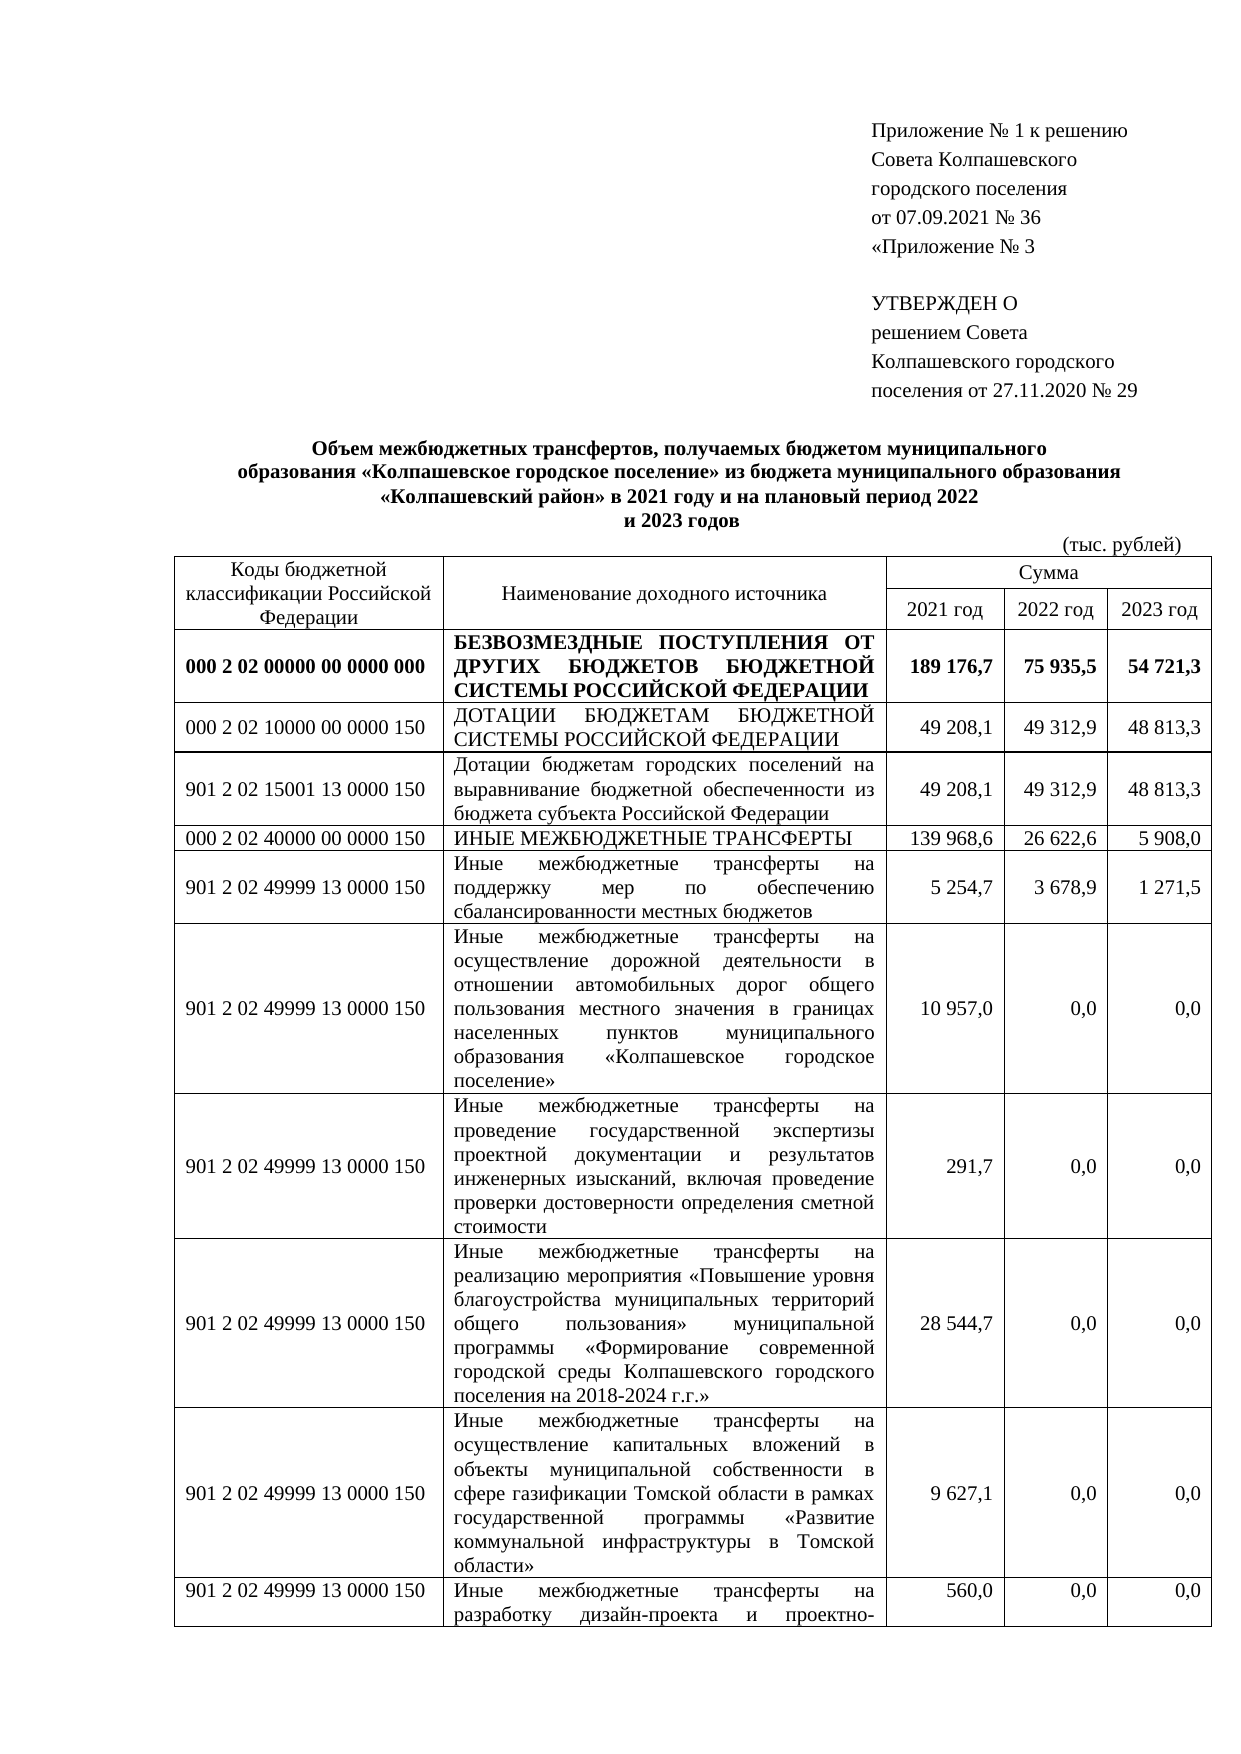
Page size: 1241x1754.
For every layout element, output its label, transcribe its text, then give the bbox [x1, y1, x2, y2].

table_cell 26 622,6 [1005, 826, 1107, 850]
text УТВЕРЖДЕН О [871, 291, 1181, 315]
table_cell 901 2 02 49999 13 0000 150 [175, 1094, 443, 1238]
table_cell 901 2 02 15001 13 0000 150 [175, 753, 443, 824]
table_cell 54 721,3 [1108, 630, 1211, 702]
table_cell 10 957,0 [887, 924, 1004, 1092]
table_cell 49 312,9 [1005, 703, 1107, 751]
table_cell 2023 год [1108, 589, 1211, 629]
table_cell 5 254,7 [887, 851, 1004, 923]
table_cell 291,7 [887, 1094, 1004, 1238]
text (тыс. рублей) [1004, 532, 1181, 556]
table_cell 901 2 02 49999 13 0000 150 [175, 851, 443, 923]
table_cell 49 208,1 [887, 703, 1004, 751]
table_cell Иные межбюджетные трансферты на проведение государственной экспертизы проектной документации и результатов инженерных изысканий, включая проведение проверки достоверности определения сметной стоимости [444, 1094, 886, 1238]
table_cell 000 2 02 00000 00 0000 000 [175, 630, 443, 702]
table_cell 000 2 02 10000 00 0000 150 [175, 703, 443, 751]
text Объем межбюджетных трансфертов, получаемых бюджетом муниципального [177, 435, 1181, 459]
table_cell ИНЫЕ МЕЖБЮДЖЕТНЫЕ ТРАНСФЕРТЫ [444, 826, 886, 850]
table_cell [444, 1578, 886, 1626]
table_cell 0,0 [1108, 1578, 1211, 1626]
table_cell 2022 год [1005, 589, 1107, 629]
table_cell Иные межбюджетные трансферты на поддержку мер по обеспечению сбалансированности местных бюджетов [444, 851, 886, 923]
table_cell 0,0 [1108, 924, 1211, 1092]
table_header Сумма [887, 557, 1211, 588]
table_cell Иные межбюджетные трансферты на реализацию мероприятия «Повышение уровня благоустройства муниципальных территорий общего пользования» муниципальной программы «Формирование современной городской среды Колпашевского городского поселения на 2018-2024 г.г.» [444, 1239, 886, 1407]
table_cell Иные межбюджетные трансферты на осуществление дорожной деятельности в отношении автомобильных дорог общего пользования местного значения в границах населенных пунктов муниципального образования «Колпашевское городское поселение» [444, 924, 886, 1092]
table_cell 49 208,1 [887, 753, 1004, 824]
table_cell 189 176,7 [887, 630, 1004, 702]
table_cell 0,0 [1108, 1094, 1211, 1238]
table_cell 28 544,7 [887, 1239, 1004, 1407]
table_cell 0,0 [1005, 1578, 1107, 1626]
table_cell 0,0 [1005, 1239, 1107, 1407]
table_cell 49 312,9 [1005, 753, 1107, 824]
table_cell 75 935,5 [1005, 630, 1107, 702]
table_cell 0,0 [1005, 1094, 1107, 1238]
table_cell 0,0 [1005, 1408, 1107, 1577]
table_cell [175, 1578, 443, 1626]
text от 07.09.2021 № 36 [871, 205, 1181, 229]
table_cell 901 2 02 49999 13 0000 150 [175, 1239, 443, 1407]
text образования «Колпашевское городское поселение» из бюджета муниципального образования «Колпашевский район» в 2021 году и на плановый период 2022 [177, 459, 1181, 508]
text городского поселения [871, 176, 1181, 200]
table_cell 139 968,6 [887, 826, 1004, 850]
table_cell 0,0 [1005, 924, 1107, 1092]
text Приложение № 1 к решению [871, 118, 1181, 142]
table_cell 3 678,9 [1005, 851, 1107, 923]
table_cell 000 2 02 40000 00 0000 150 [175, 826, 443, 850]
table_cell Дотации бюджетам городских поселений на выравнивание бюджетной обеспеченности из бюджета субъекта Российской Федерации [444, 753, 886, 824]
table_header Наименование доходного источника [444, 557, 886, 629]
table_cell 5 908,0 [1108, 826, 1211, 850]
table_cell 48 813,3 [1108, 753, 1211, 824]
table_header Коды бюджетной классификации Российской Федерации [175, 557, 443, 629]
table_cell 560,0 [887, 1578, 1004, 1626]
text решением Совета Колпашевского городского поселения от 27.11.2020 № 29 [871, 320, 1181, 402]
text «Приложение № 3 [871, 233, 1181, 258]
table_cell 0,0 [1108, 1239, 1211, 1407]
table_cell 9 627,1 [887, 1408, 1004, 1577]
table_cell 1 271,5 [1108, 851, 1211, 923]
table_cell 2021 год [887, 589, 1004, 629]
table_cell Иные межбюджетные трансферты на осуществление капитальных вложений в объекты муниципальной собственности в сфере газификации Томской области в рамках государственной программы «Развитие коммунальной инфраструктуры в Томской области» [444, 1408, 886, 1577]
table_cell 901 2 02 49999 13 0000 150 [175, 924, 443, 1092]
table_cell 0,0 [1108, 1408, 1211, 1577]
table_cell 901 2 02 49999 13 0000 150 [175, 1408, 443, 1577]
table_cell БЕЗВОЗМЕЗДНЫЕ ПОСТУПЛЕНИЯ ОТ ДРУГИХ БЮДЖЕТОВ БЮДЖЕТНОЙ СИСТЕМЫ РОССИЙСКОЙ ФЕДЕРАЦИИ [444, 630, 886, 702]
table_cell 48 813,3 [1108, 703, 1211, 751]
text и 2023 годов [177, 508, 1181, 532]
table_cell ДОТАЦИИ БЮДЖЕТАМ БЮДЖЕТНОЙ СИСТЕМЫ РОССИЙСКОЙ ФЕДЕРАЦИИ [444, 703, 886, 751]
text Совета Колпашевского [871, 147, 1181, 171]
